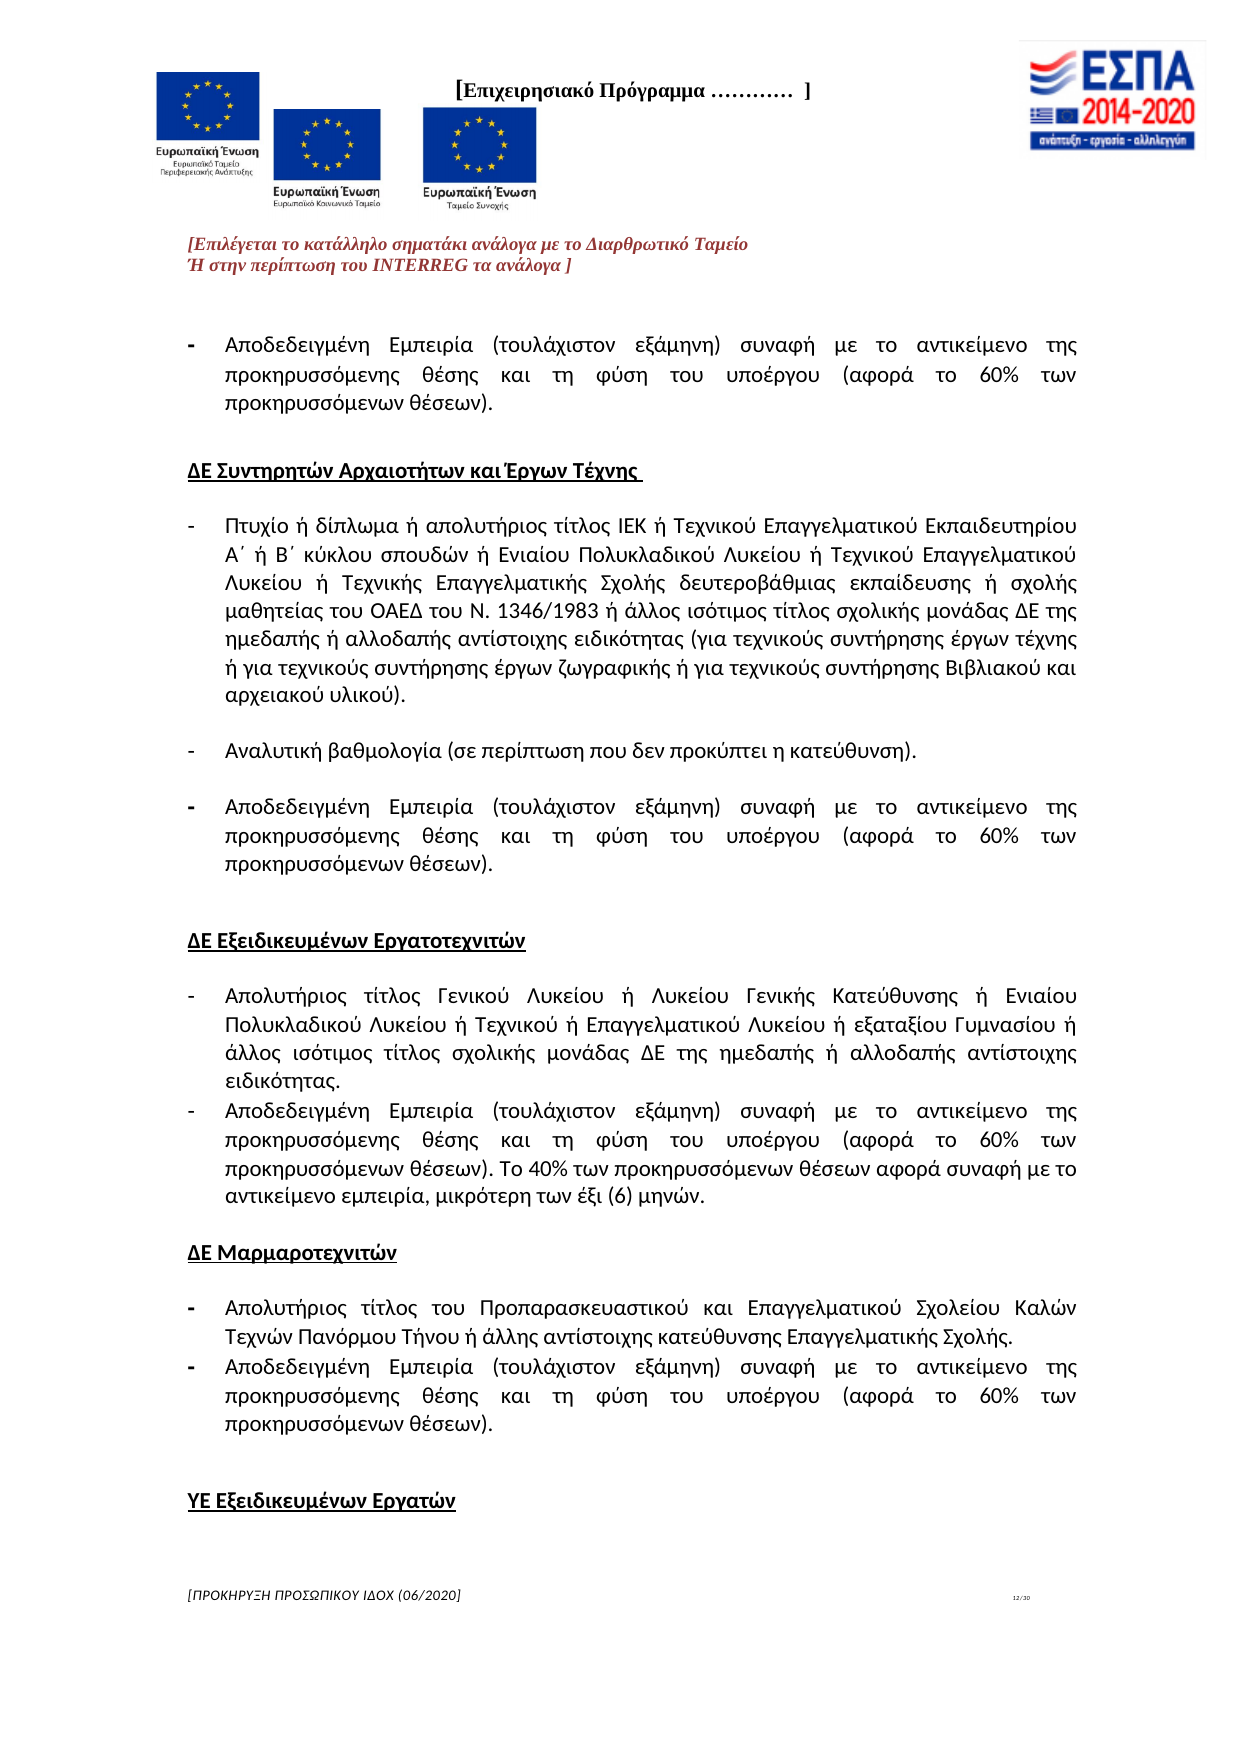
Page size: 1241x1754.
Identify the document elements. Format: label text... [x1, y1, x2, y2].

text ΔΕ Εξειδικευμένων Εργατοτεχνιτών [187, 926, 1078, 954]
text ΔΕ Συντηρητών Αρχαιοτήτων και Έργων Τέχνης [187, 456, 1078, 484]
text ΔΕ Μαρμαροτεχνιτών [187, 1238, 1078, 1266]
list Απολυτήριος τίτλος Γενικού Λυκείου ή Λυκείου Γενικής Κατεύθυνσης ή Ενιαίου Πολυκλαδικού Λυκείου ή Τεχνικού ή Επαγγελματικού Λυκείου ή εξαταξίου Γυμνασίου ή άλλος ισότιμος τίτλος σχολικής μονάδας ΔΕ της ημεδαπής ή αλλοδαπής αντίστοιχης ειδικότητας. [187, 979, 1078, 1094]
picture [415, 103, 544, 222]
text ΥΕ Εξειδικευμένων Εργατών [187, 1486, 1078, 1514]
list Αποδεδειγμένη Εμπειρία (τουλάχιστον εξάμηνη) συναφή με το αντικείμενο της προκηρυσσόμενης θέσης και τη φύση του υποέργου (αφορά το 60% των προκηρυσσόμενων θέσεων). Το 40% των προκηρυσσόμενων θέσεων αφορά συναφή με το αντικείμενο εμπειρία, μικρότερη των έξι (6) μηνών. [187, 1094, 1078, 1210]
list Πτυχίο ή δίπλωμα ή απολυτήριος τίτλος ΙΕΚ ή Τεχνικού Επαγγελματικού Εκπαιδευτηρίου Α΄ ή Β΄ κύκλου σπουδών ή Ενιαίου Πολυκλαδικού Λυκείου ή Τεχνικού Επαγγελματικού Λυκείου ή Τεχνικής Επαγγελματικής Σχολής δευτεροβάθμιας εκπαίδευσης ή σχολής μαθητείας του ΟΑΕΔ του Ν. 1346/1983 ή άλλος ισότιμος τίτλος σχολικής μονάδας ΔΕ της ημεδαπής ή αλλοδαπής αντίστοιχης ειδικότητας (για τεχνικούς συντήρησης έργων τέχνης ή για τεχνικούς συντήρησης έργων ζωγραφικής ή για τεχνικούς συντήρησης Βιβλιακού και αρχειακού υλικού). [187, 509, 1078, 709]
picture [151, 64, 389, 220]
picture [1018, 40, 1207, 160]
list Αναλυτική βαθμολογία (σε περίπτωση που δεν προκύπτει η κατεύθυνση). [187, 734, 1078, 765]
list Απολυτήριος τίτλος του Προπαρασκευαστικού και Επαγγελματικού Σχολείου Καλών Τεχνών Πανόρμου Τήνου ή άλλης αντίστοιχης κατεύθυνσης Επαγγελματικής Σχολής. [187, 1291, 1078, 1350]
